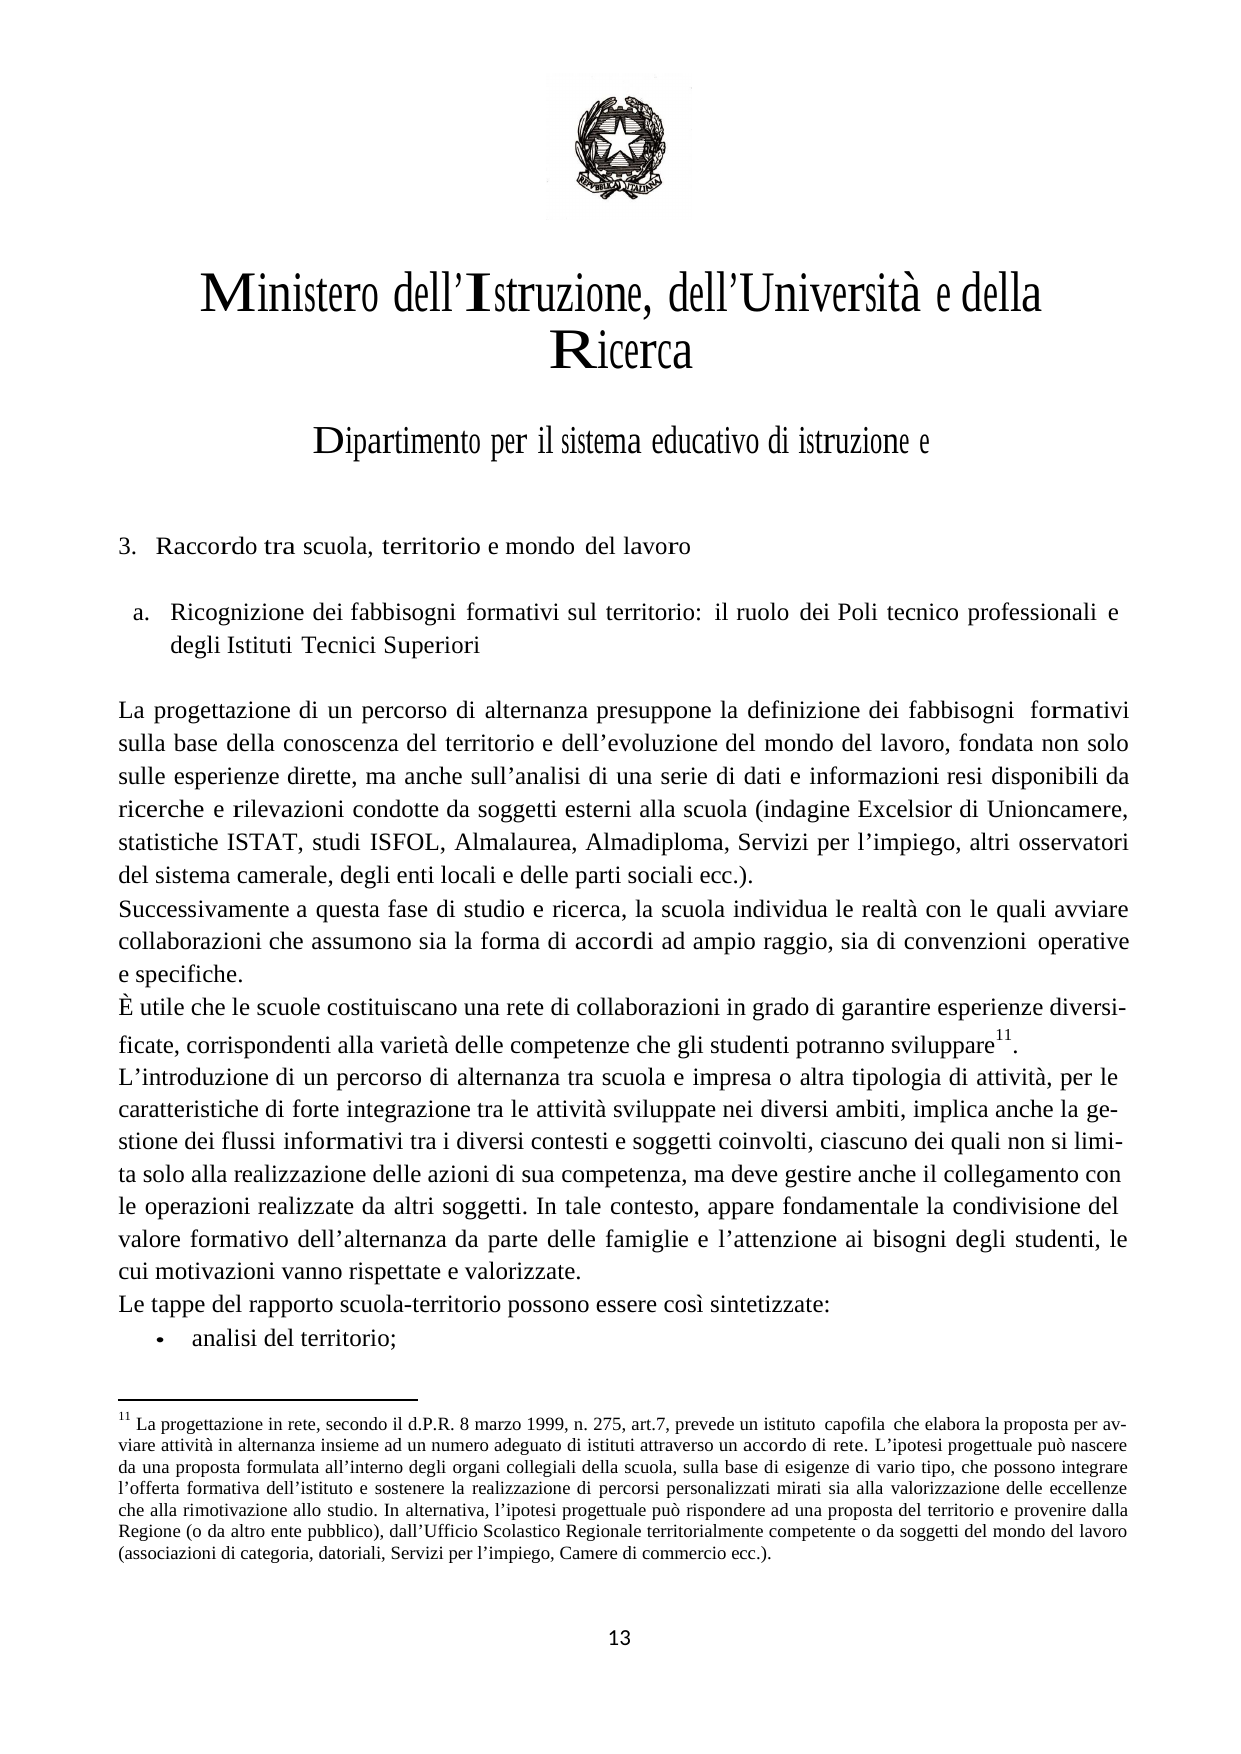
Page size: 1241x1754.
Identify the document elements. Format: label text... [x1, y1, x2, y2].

text Successivamente a questa fase di studio e ricerca, la scuola individua le realtà con le quali avviare collaborazioni che assumono sia la forma di accordi ad ampio raggio, sia di convenzioni operative e specifiche. [118, 894, 1129, 988]
text 3. Raccordo tra scuola, territorio e mondo del lavoro [118, 531, 698, 560]
text valore formativo dell’alternanza da parte delle famiglie e l’attenzione ai bisogni degli studenti, le cui motivazioni vanno rispettate e valorizzate. [118, 1224, 1129, 1285]
picture [546, 73, 692, 220]
text È utile che le scuole costituiscano una rete di collaborazioni in grado di garantire esperienze diversi- ficate, corrispondenti alla varietà delle competenze che gli studenti potranno sviluppare11. L’introduzione di un percorso di alternanza tra scuola e impresa o altra tipologia di attività, per le caratteristiche di forte integrazione tra le attività sviluppate nei diversi ambiti, implica anche la ge- stione dei flussi informativi tra i diversi contesti e soggetti coinvolti, ciascuno dei quali non si limi- ta solo alla realizzazione delle azioni di sua competenza, ma deve gestire anche il collegamento con le operazioni realizzate da altri soggetti. In tale contesto, appare fondamentale la condivisione del [118, 992, 1130, 1219]
text • analisi del territorio; [156, 1323, 1157, 1351]
text Le tappe del rapporto scuola-territorio possono essere così sintetizzate: [118, 1289, 834, 1318]
text 11 La progettazione in rete, secondo il d.P.R. 8 marzo 1999, n. 275, art.7, prevede un istituto capofila che elabora la proposta per av- viare attività in alternanza insieme ad un numero adeguato di istituti attraverso un accordo di rete. L’ipotesi progettuale può nascere da una proposta formulata all’interno degli organi collegiali della scuola, sulla base di esigenze di vario tipo, che possono integrare l’offerta formativa dell’istituto e sostenere la realizzazione di percorsi personalizzati mirati sia alla valorizzazione delle eccellenze che alla rimotivazione allo studio. In alternativa, l’ipotesi progettuale può rispondere ad una proposta del territorio e provenire dalla Regione (o da altro ente pubblico), dall’Ufficio Scolastico Regionale territorialmente competente o da soggetti del mondo del lavoro (associazioni di categoria, datoriali, Servizi per l’impiego, Camere di commercio ecc.). [118, 1409, 1128, 1563]
text La progettazione di un percorso di alternanza presuppone la definizione dei fabbisogni formativi sulla base della conoscenza del territorio e dell’evoluzione del mondo del lavoro, fondata non solo sulle esperienze dirette, ma anche sull’analisi di una serie di dati e informazioni resi disponibili da ricerche e rilevazioni condotte da soggetti esterni alla scuola (indagine Excelsior di Unioncamere, statistiche ISTAT, studi ISFOL, Almalaurea, Almadiploma, Servizi per l’impiego, altri osservatori del sistema camerale, degli enti locali e delle parti sociali ecc.). [118, 695, 1129, 889]
text a. Ricognizione dei fabbisogni formativi sul territorio: il ruolo dei Poli tecnico professionali e degli Istituti Tecnici Superiori [133, 597, 1129, 659]
